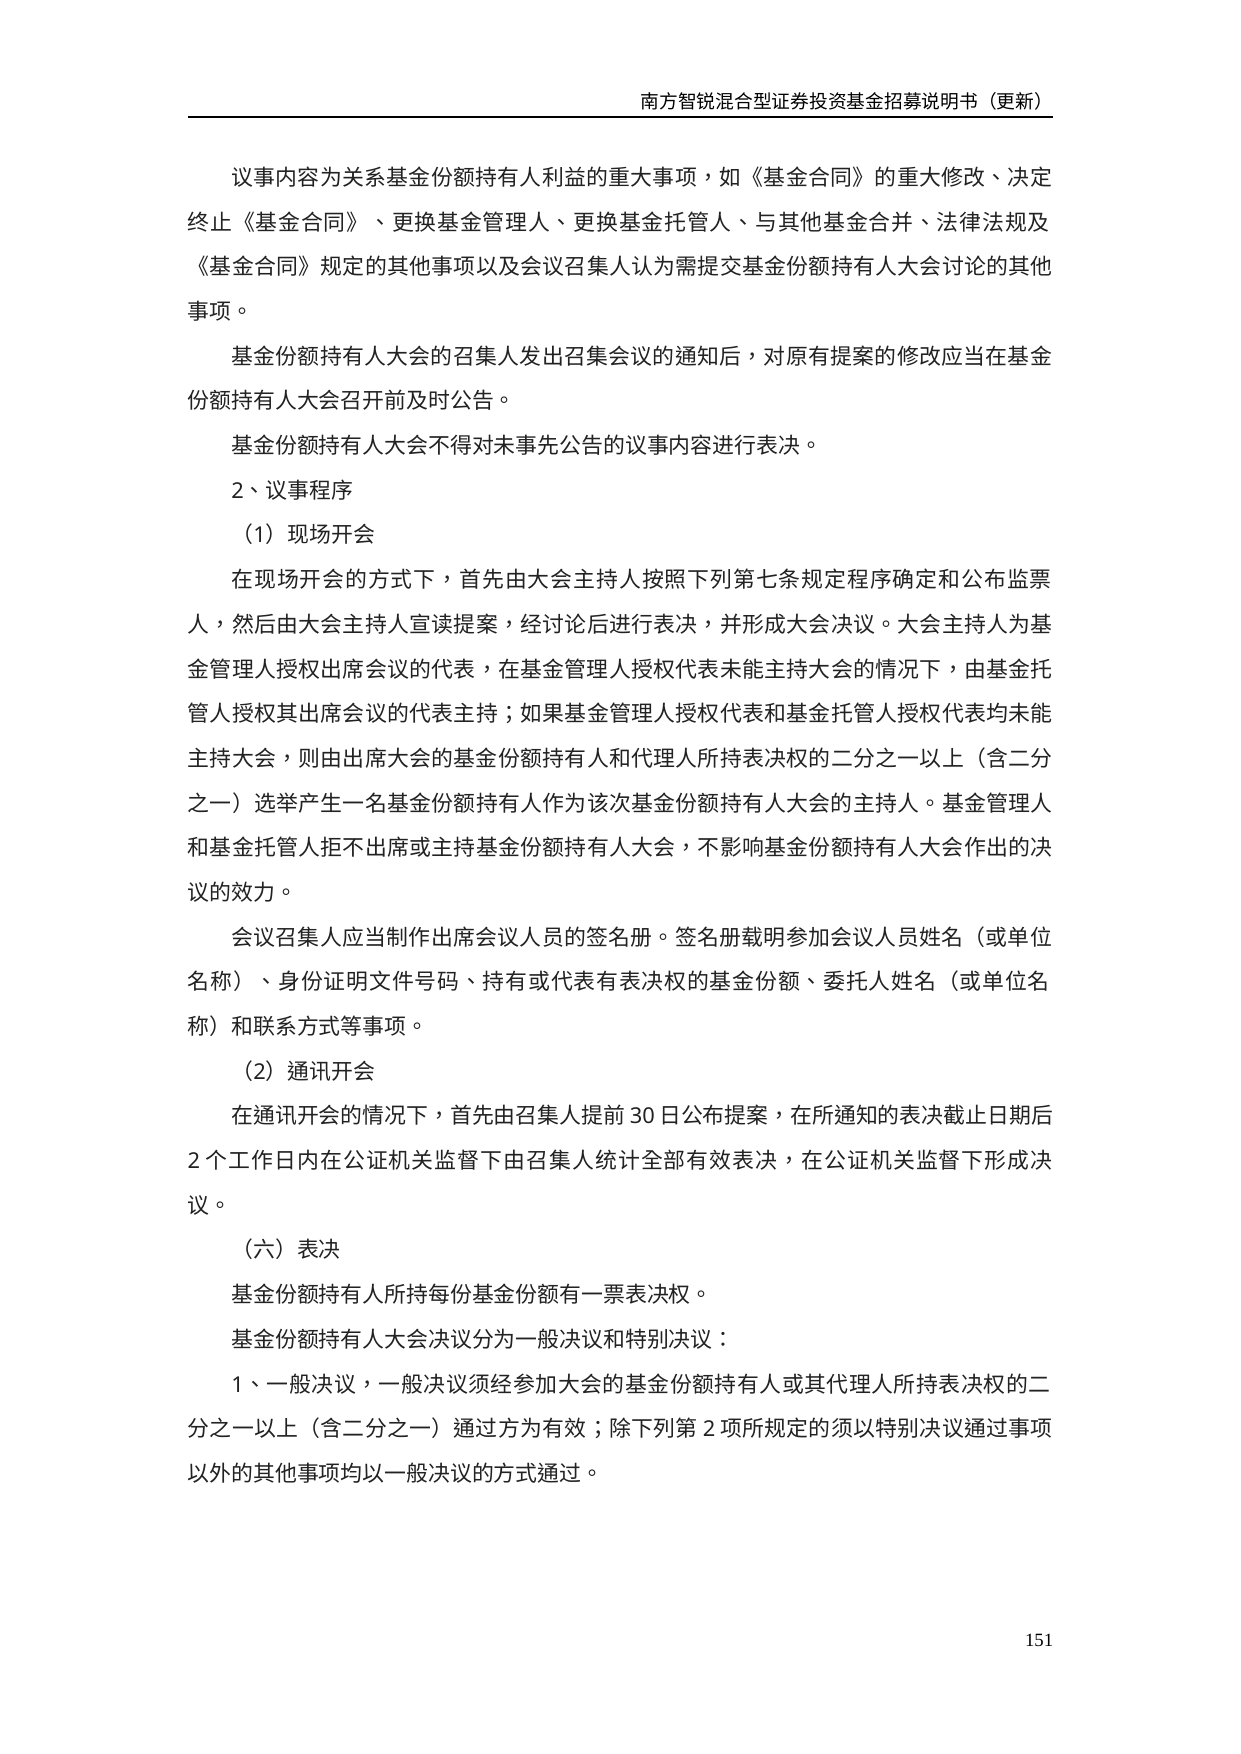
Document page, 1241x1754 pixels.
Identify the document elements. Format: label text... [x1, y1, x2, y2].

text 在通讯开会的情况下，首先由召集人提前30日公布提案，在所通知的表决截止日期后2个工作日内在公证机关监督下由召集人统计全部有效表决，在公证机关监督下形成决议。 [187, 1100, 1053, 1219]
text 在现场开会的方式下，首先由大会主持人按照下列第七条规定程序确定和公布监票人，然后由大会主持人宣读提案，经讨论后进行表决，并形成大会决议。大会主持人为基金管理人授权出席会议的代表，在基金管理人授权代表未能主持大会的情况下，由基金托管人授权其出席会议的代表主持；如果基金管理人授权代表和基金托管人授权代表均未能主持大会，则由出席大会的基金份额持有人和代理人所持表决权的二分之一以上（含二分之一）选举产生一名基金份额持有人作为该次基金份额持有人大会的主持人。基金管理人和基金托管人拒不出席或主持基金份额持有人大会，不影响基金份额持有人大会作出的决议的效力。 [187, 564, 1053, 907]
text 基金份额持有人所持每份基金份额有一票表决权。 [187, 1279, 1053, 1309]
text （六）表决 [187, 1234, 1053, 1264]
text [187, 162, 1053, 326]
text 会议召集人应当制作出席会议人员的签名册。签名册载明参加会议人员姓名（或单位名称）、身份证明文件号码、持有或代表有表决权的基金份额、委托人姓名（或单位名称）和联系方式等事项。 [187, 922, 1053, 1041]
text 1、一般决议，一般决议须经参加大会的基金份额持有人或其代理人所持表决权的二分之一以上（含二分之一）通过方为有效；除下列第2项所规定的须以特别决议通过事项以外的其他事项均以一般决议的方式通过。 [187, 1368, 1053, 1488]
text （1）现场开会 [187, 519, 1053, 549]
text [187, 341, 1053, 415]
text 基金份额持有人大会决议分为一般决议和特别决议： [187, 1324, 1053, 1354]
text （2）通讯开会 [187, 1056, 1053, 1086]
text 基金份额持有人大会不得对未事先公告的议事内容进行表决。 [187, 430, 1053, 460]
text 2、议事程序 [187, 475, 1053, 504]
